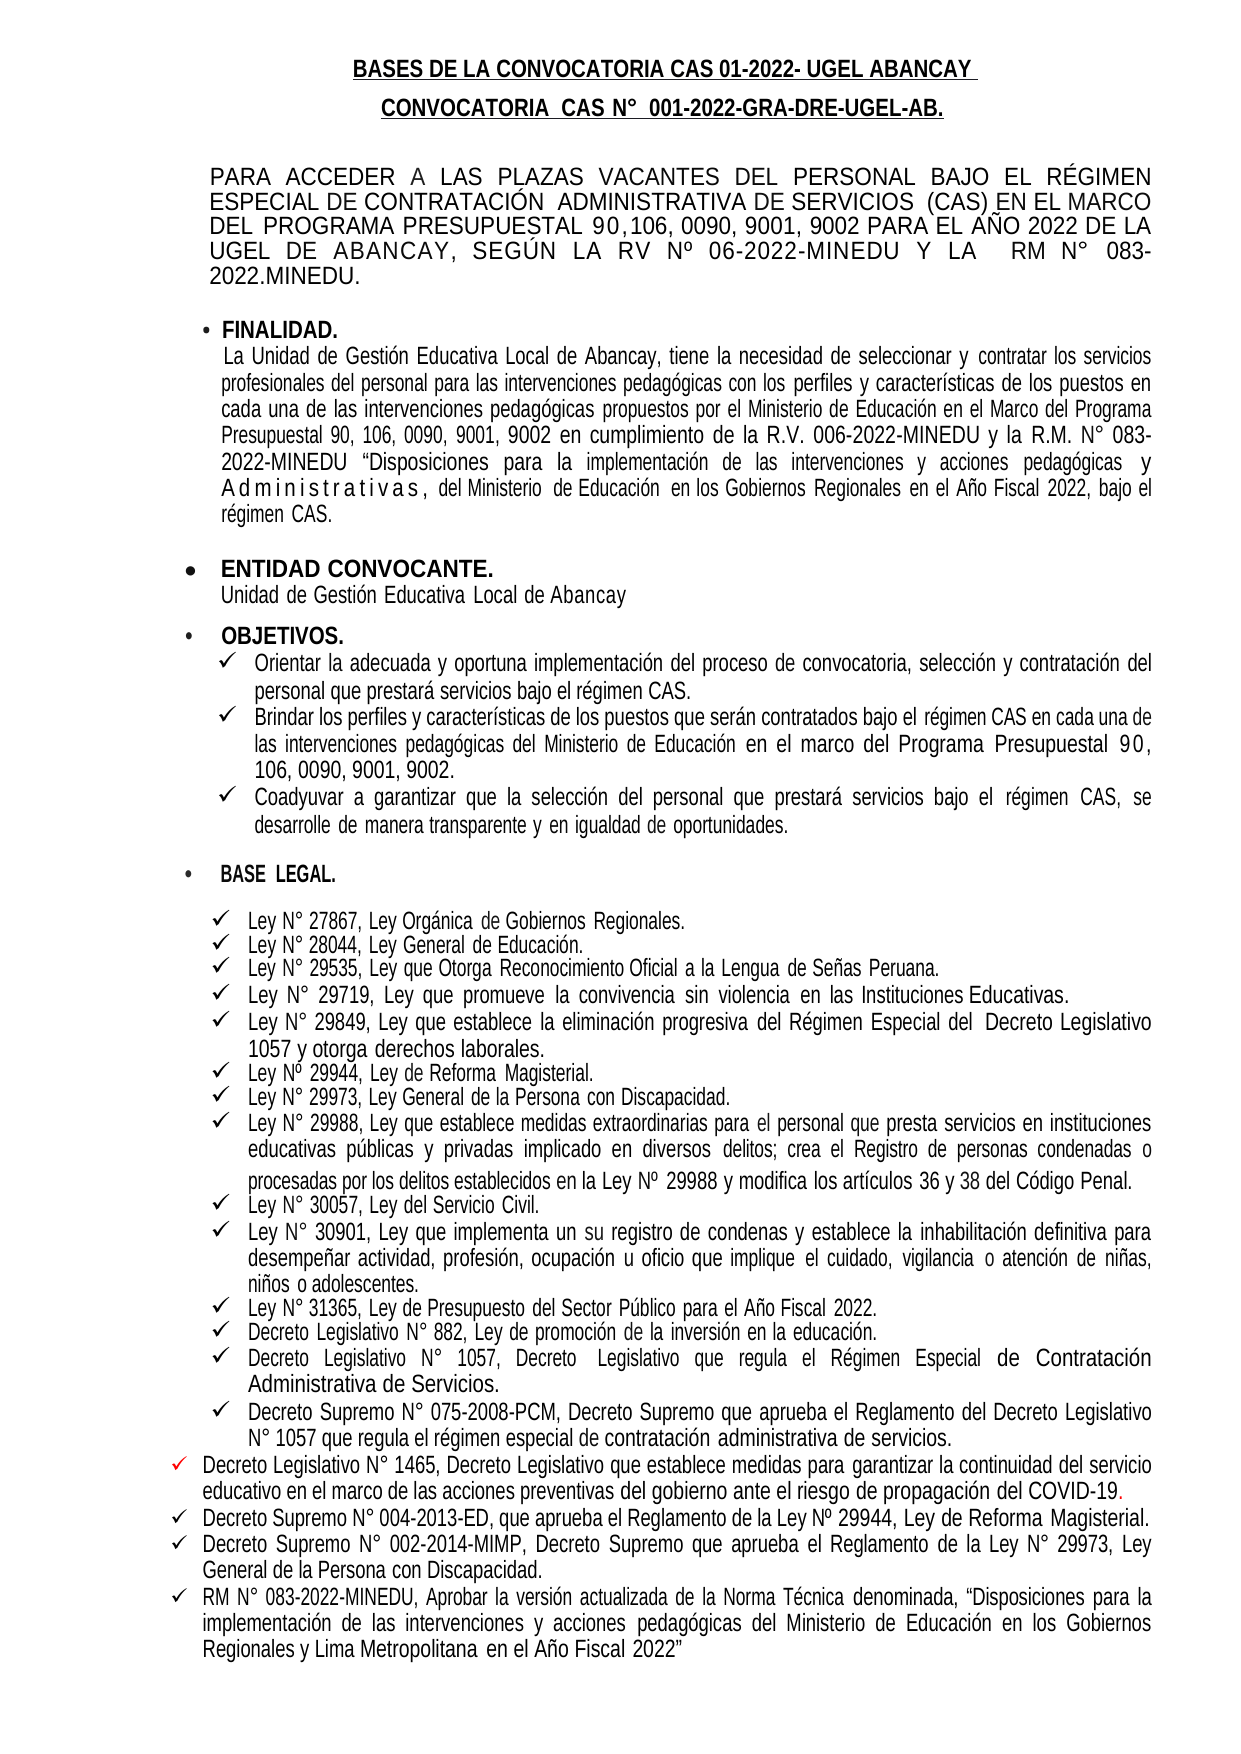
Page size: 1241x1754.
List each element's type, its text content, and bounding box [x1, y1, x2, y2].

list BASE LEGAL. [184, 859, 1152, 887]
list Decreto Legislativo N° 882, Ley de promoción de la inversión en la educación. [210, 1321, 1152, 1345]
list Ley N° 29973, Ley General de la Persona con Discapacidad. [210, 1086, 1152, 1110]
list OBJETIVOS. [185, 625, 1152, 650]
list Brindar los perfiles y características de los puestos que serán contratados bajo el régimen CAS en cada una de las intervenciones pedagógicas del Ministerio de Educación en el marco del Programa Presupuestal 90, 106, 0090, 9001, 9002. [217, 704, 1152, 784]
text La Unidad de Gestión Educativa Local de Abancay, tiene la necesidad de seleccionar y contratar los servicios profesionales del personal para las intervenciones pedagógicas con los perfiles y características de los puestos en cada una de las intervenciones pedagógicas propuestos por el Ministerio de Educación en el Marco del Programa Presupuestal 90, 106, 0090, 9001, 9002 en cumplimiento de la R.V. 006-2022-MINEDU y la R.M. N° 083-2022-MINEDU “Disposiciones para la implementación de las intervenciones y acciones pedagógicas y Administrativas, del Ministerio de Educación en los Gobiernos Regionales en el Año Fiscal 2022, bajo el régimen CAS. [221, 343, 1152, 528]
list Ley N° 30901, Ley que implementa un su registro de condenas y establece la inhabilitación definitiva para desempeñar actividad, profesión, ocupación u oficio que implique el cuidado, vigilancia o atención de niñas, niños o adolescentes. [210, 1219, 1152, 1298]
list Ley N° 27867, Ley Orgánica de Gobiernos Regionales. [210, 910, 1152, 934]
list Orientar la adecuada y oportuna implementación del proceso de convocatoria, selección y contratación del personal que prestará servicios bajo el régimen CAS. [217, 650, 1152, 704]
list Decreto Legislativo N° 1057, Decreto Legislativo que regula el Régimen Especial de Contratación Administrativa de Servicios. [210, 1346, 1152, 1398]
list Ley N° 29535, Ley que Otorga Reconocimiento Oficial a la Lengua de Señas Peruana. [210, 958, 1152, 982]
list Ley N° 29719, Ley que promueve la convivencia sin violencia en las Instituciones Educativas. [210, 982, 1152, 1008]
list Decreto Supremo N° 002-2014-MIMP, Decreto Supremo que aprueba el Reglamento de la Ley N° 29973, Ley General de la Persona con Discapacidad. [170, 1532, 1152, 1584]
text PARA ACCEDER A LAS PLAZAS VACANTES DEL PERSONAL BAJO EL RÉGIMEN ESPECIAL DE CONTRATACIÓN ADMINISTRATIVA DE SERVICIOS (CAS) EN EL MARCO DEL PROGRAMA PRESUPUESTAL 90,106, 0090, 9001, 9002 PARA EL AÑO 2022 DE LA UGEL DE ABANCAY, SEGÚN LA RV Nº 06-2022-MINEDU Y LA RM N° 083-2022.MINEDU. [209, 166, 1152, 289]
list Ley N° 29988, Ley que establece medidas extraordinarias para el personal que presta servicios en instituciones educativas públicas y privadas implicado en diversos delitos; crea el Registro de personas condenadas o procesadas por los delitos establecidos en la Ley Nº 29988 y modifica los artículos 36 y 38 del Código Penal. [210, 1110, 1152, 1195]
list Decreto Legislativo N° 1465, Decreto Legislativo que establece medidas para garantizar la continuidad del servicio educativo en el marco de las acciones preventivas del gobierno ante el riesgo de propagación del COVID-19. [170, 1452, 1152, 1505]
list RM N° 083-2022-MINEDU, Aprobar la versión actualizada de la Norma Técnica denominada, “Disposiciones para la implementación de las intervenciones y acciones pedagógicas del Ministerio de Educación en los Gobiernos Regionales y Lima Metropolitana en el Año Fiscal 2022” [170, 1584, 1152, 1663]
list Ley N° 29849, Ley que establece la eliminación progresiva del Régimen Especial del Decreto Legislativo 1057 y otorga derechos laborales. [210, 1008, 1152, 1063]
list Ley Nº 29944, Ley de Reforma Magisterial. [210, 1063, 1152, 1086]
list FINALIDAD. [199, 318, 1152, 343]
list Decreto Supremo N° 004-2013-ED, que aprueba el Reglamento de la Ley Nº 29944, Ley de Reforma Magisterial. [170, 1506, 1152, 1532]
text BASES DE LA CONVOCATORIA CAS 01-2022- UGEL ABANCAY [173, 59, 1152, 82]
list Decreto Supremo N° 075-2008-PCM, Decreto Supremo que aprueba el Reglamento del Decreto Legislativo N° 1057 que regula el régimen especial de contratación administrativa de servicios. [210, 1399, 1152, 1452]
list Coadyuvar a garantizar que la selección del personal que prestará servicios bajo el régimen CAS, se desarrolle de manera transparente y en igualdad de oportunidades. [217, 784, 1152, 838]
list Ley N° 30057, Ley del Servicio Civil. [210, 1195, 1152, 1218]
text CONVOCATORIA CAS N° 001-2022-GRA-DRE-UGEL-AB. [173, 98, 1152, 121]
list ENTIDAD CONVOCANTE. [185, 558, 1152, 582]
list Ley N° 31365, Ley de Presupuesto del Sector Público para el Año Fiscal 2022. [210, 1298, 1152, 1321]
list Ley N° 28044, Ley General de Educación. [210, 934, 1152, 958]
text Unidad de Gestión Educativa Local de Abancay [221, 582, 1152, 609]
